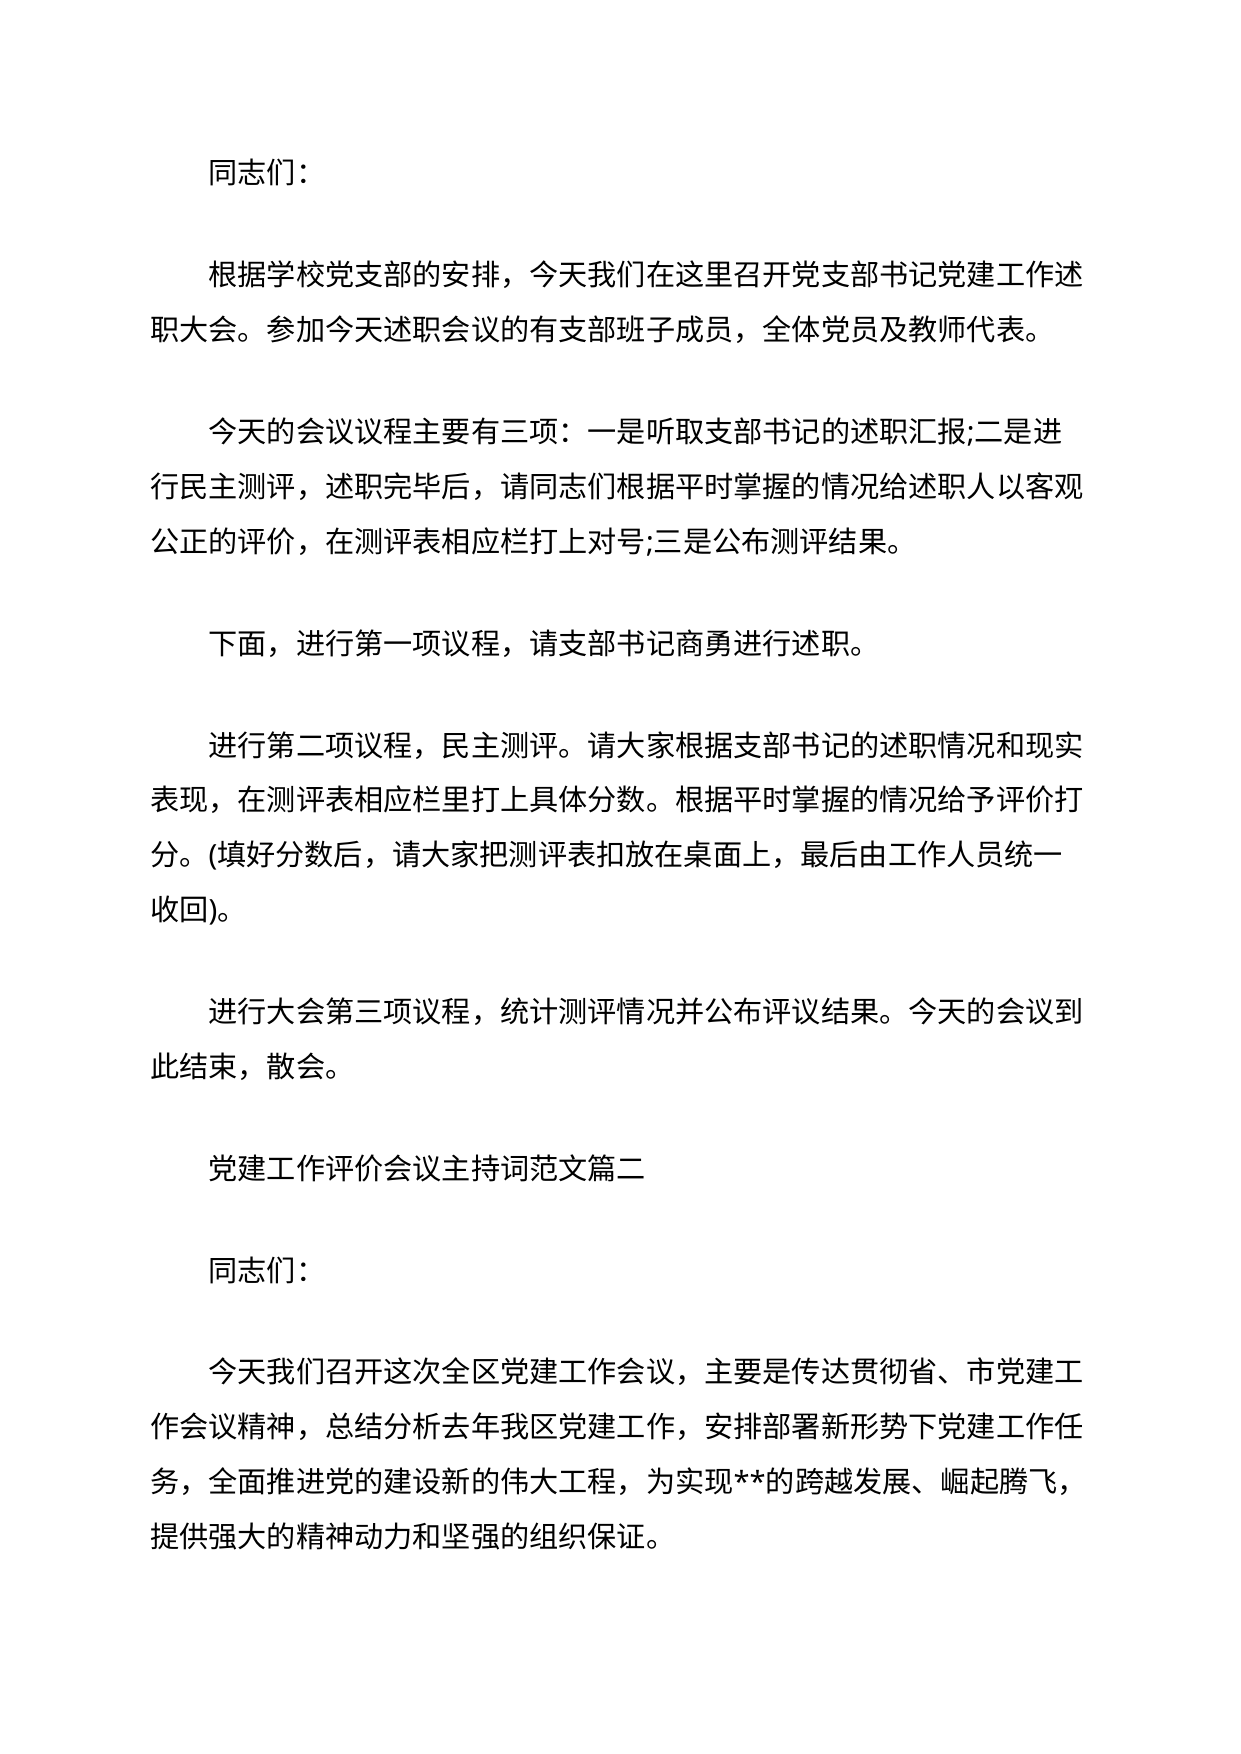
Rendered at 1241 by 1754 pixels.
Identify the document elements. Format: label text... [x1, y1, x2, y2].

text 党建工作评价会议主持词范文篇二 [150, 1146, 1090, 1188]
text 进行第二项议程，民主测评。请大家根据支部书记的述职情况和现实表现，在测评表相应栏里打上具体分数。根据平时掌握的情况给予评价打分。(填好分数后，请大家把测评表扣放在桌面上，最后由工作人员统一收回)。 [150, 722, 1090, 929]
text 今天的会议议程主要有三项：一是听取支部书记的述职汇报;二是进行民主测评，述职完毕后，请同志们根据平时掌握的情况给述职人以客观公正的评价，在测评表相应栏打上对号;三是公布测评结果。 [150, 408, 1090, 561]
text 进行大会第三项议程，统计测评情况并公布评议结果。今天的会议到此结束，散会。 [150, 989, 1090, 1086]
text 下面，进行第一项议程，请支部书记商勇进行述职。 [150, 620, 1090, 663]
text 根据学校党支部的安排，今天我们在这里召开党支部书记党建工作述职大会。参加今天述职会议的有支部班子成员，全体党员及教师代表。 [150, 252, 1090, 349]
text 同志们： [150, 1247, 1090, 1289]
text 今天我们召开这次全区党建工作会议，主要是传达贯彻省、市党建工作会议精神，总结分析去年我区党建工作，安排部署新形势下党建工作任务，全面推进党的建设新的伟大工程，为实现**的跨越发展、崛起腾飞，提供强大的精神动力和坚强的组织保证。 [150, 1349, 1090, 1556]
text 同志们： [150, 150, 1090, 192]
